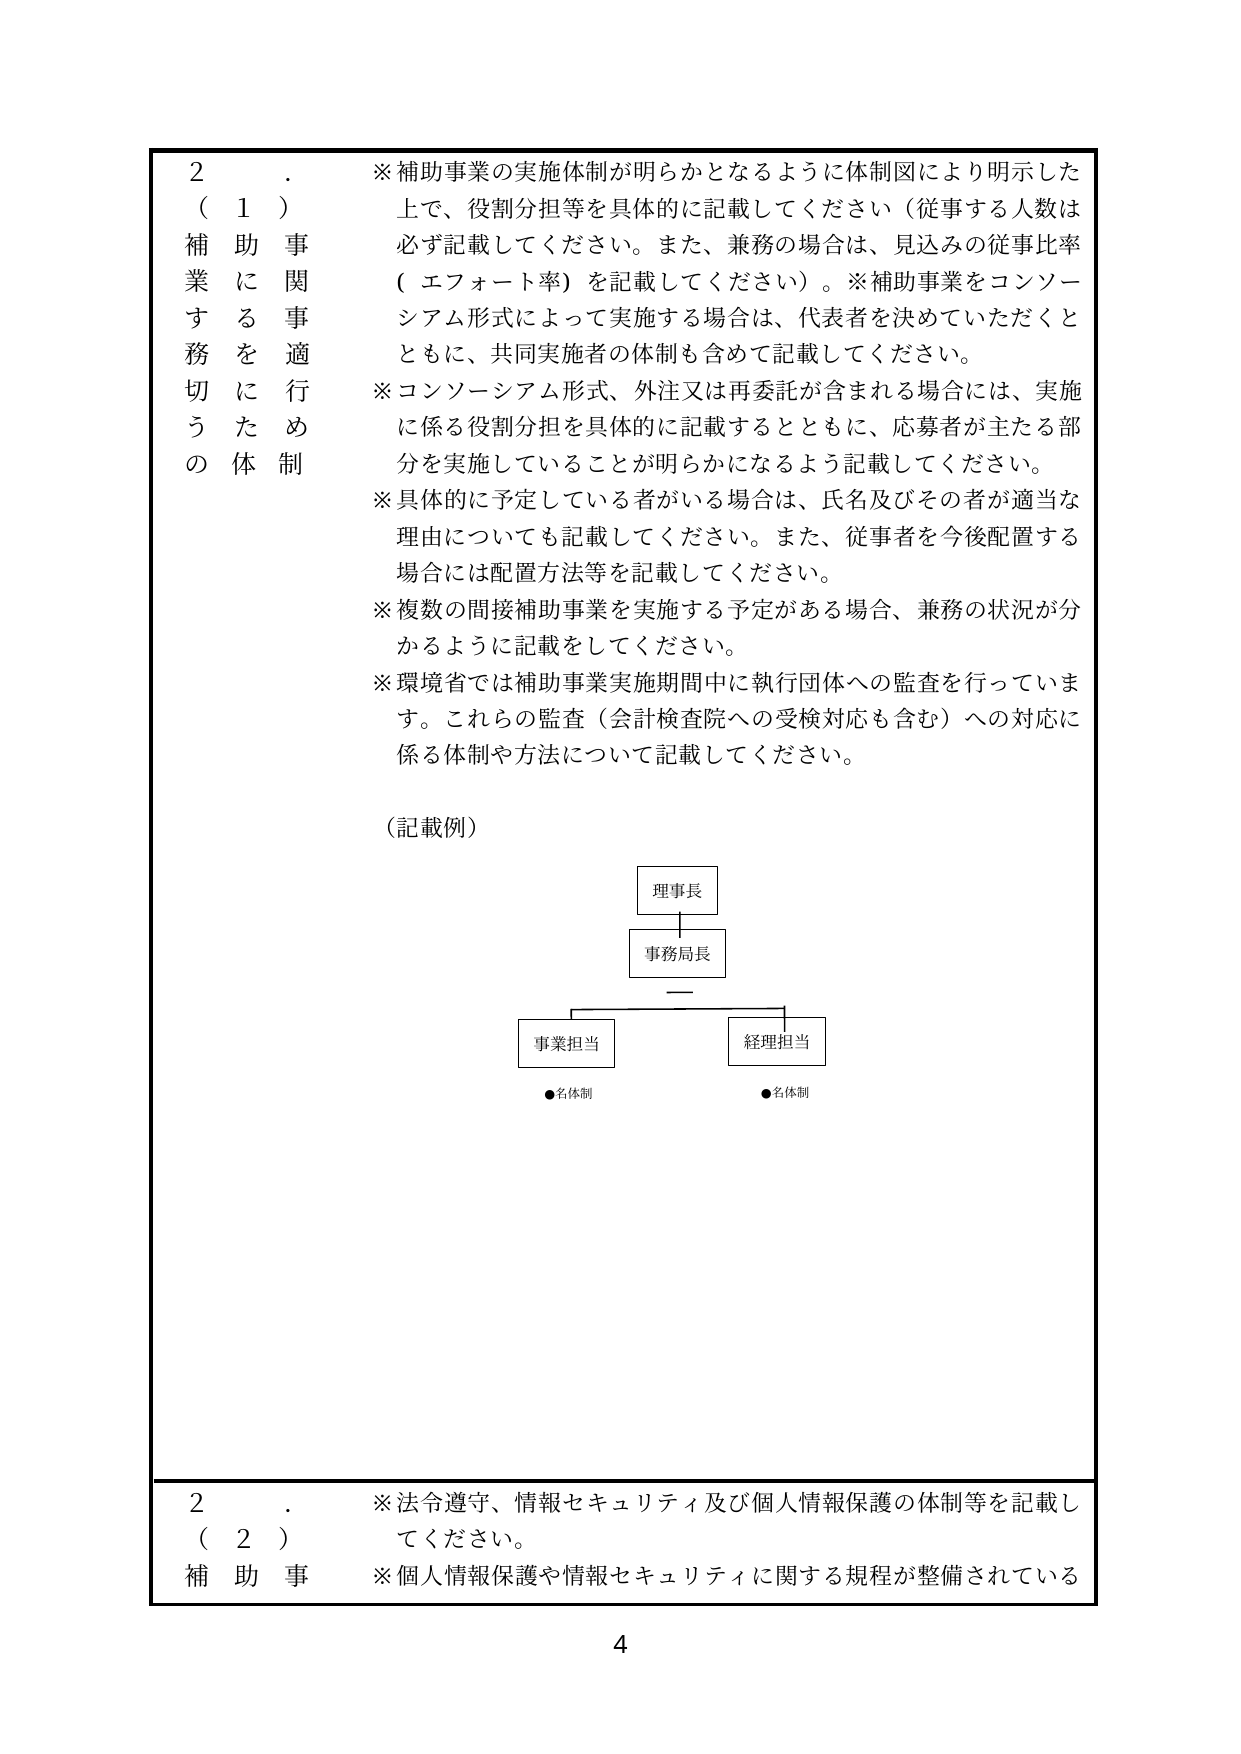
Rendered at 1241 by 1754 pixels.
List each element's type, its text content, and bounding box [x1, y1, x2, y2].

table_cell ２．（１） 補助事業に関する事務を適切に行うための体制 [153, 153, 343, 1478]
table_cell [153, 1480, 343, 1603]
table_cell ※補助事業の実施体制が明らかとなるように体制図により明示した上で、役割分担等を具体的に記載してください（従事する人数は必ず記載してください。また、兼務の場合は、見込みの従事比率(エフォート率)を記載してください）。※補助事業をコンソーシアム形式によって実施する場合は、代表者を決めていただくとともに、共同実施者の体制も含めて記載してください。 ※コンソーシアム形式、外注又は再委託が含まれる場合には、実施に係る役割分担を具体的に記載するとともに、応募者が主たる部分を実施していることが明らかになるよう記載してください。 ※具体的に予定している者がいる場合は、氏名及びその者が適当な理由についても記載してください。また、従事者を今後配置する場合には配置方法等を記載してください。 ※複数の間接補助事業を実施する予定がある場合、兼務の状況が分かるように記載をしてください。 ※環境省では補助事業実施期間中に執行団体への監査を行っています。これらの監査（会計検査院への受検対応も含む）への対応に係る体制や方法について記載してください。 （記載例） [343, 153, 1094, 1478]
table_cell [343, 1483, 1094, 1603]
